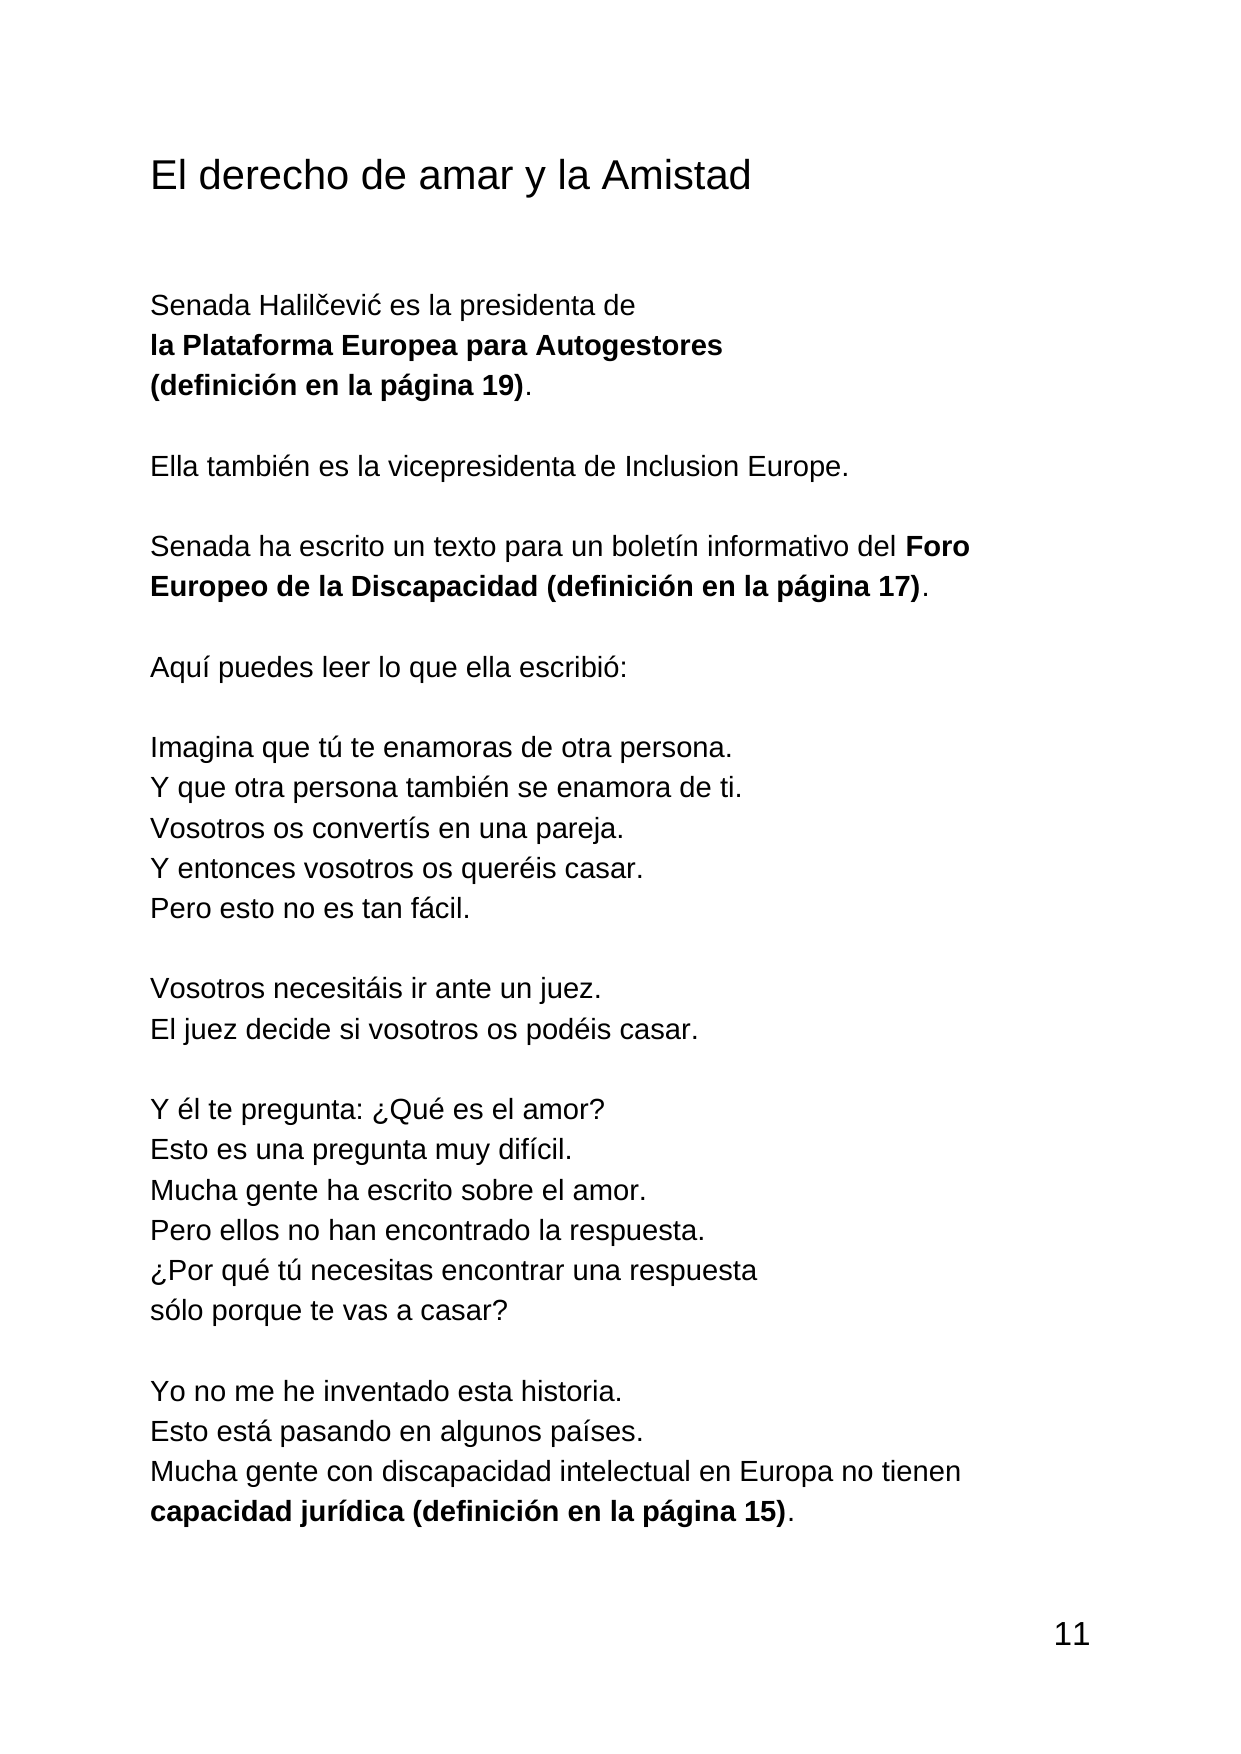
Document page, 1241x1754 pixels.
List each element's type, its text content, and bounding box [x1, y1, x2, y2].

text Senada ha escrito un texto para un boletín informativo del Foro Europeo de la Discapacidad (definición en la página 17). [150, 529, 1090, 603]
text Aquí puedes leer lo que ella escribió: [150, 650, 1090, 683]
text Y entonces vosotros os queréis casar. [150, 851, 1090, 884]
text Imagina que tú te enamoras de otra persona. [150, 730, 1090, 764]
text Mucha gente ha escrito sobre el amor. [150, 1172, 1090, 1206]
text Yo no me he inventado esta historia. [150, 1373, 1090, 1407]
text El derecho de amar y la Amistad [150, 150, 1090, 198]
text Mucha gente con discapacidad intelectual en Europa no tienen capacidad jurídica (definición en la página 15). [150, 1454, 1090, 1528]
text Esto es una pregunta muy difícil. [150, 1132, 1090, 1166]
text Pero ellos no han encontrado la respuesta. [150, 1213, 1090, 1246]
text Ella también es la vicepresidenta de Inclusion Europe. [150, 449, 1090, 482]
text (definición en la página 19). [150, 368, 1090, 402]
text sólo porque te vas a casar? [150, 1293, 1090, 1327]
text Pero esto no es tan fácil. [150, 891, 1090, 924]
text Y él te pregunta: ¿Qué es el amor? [150, 1092, 1090, 1126]
text El juez decide si vosotros os podéis casar. [150, 1012, 1090, 1045]
text Senada Halilčević es la presidenta de [150, 288, 1090, 321]
text ¿Por qué tú necesitas encontrar una respuesta [150, 1253, 1090, 1286]
text la Plataforma Europea para Autogestores [150, 328, 1090, 362]
text Vosotros necesitáis ir ante un juez. [150, 971, 1090, 1005]
text Vosotros os convertís en una pareja. [150, 811, 1090, 844]
text Y que otra persona también se enamora de ti. [150, 770, 1090, 804]
text Esto está pasando en algunos países. [150, 1414, 1090, 1447]
